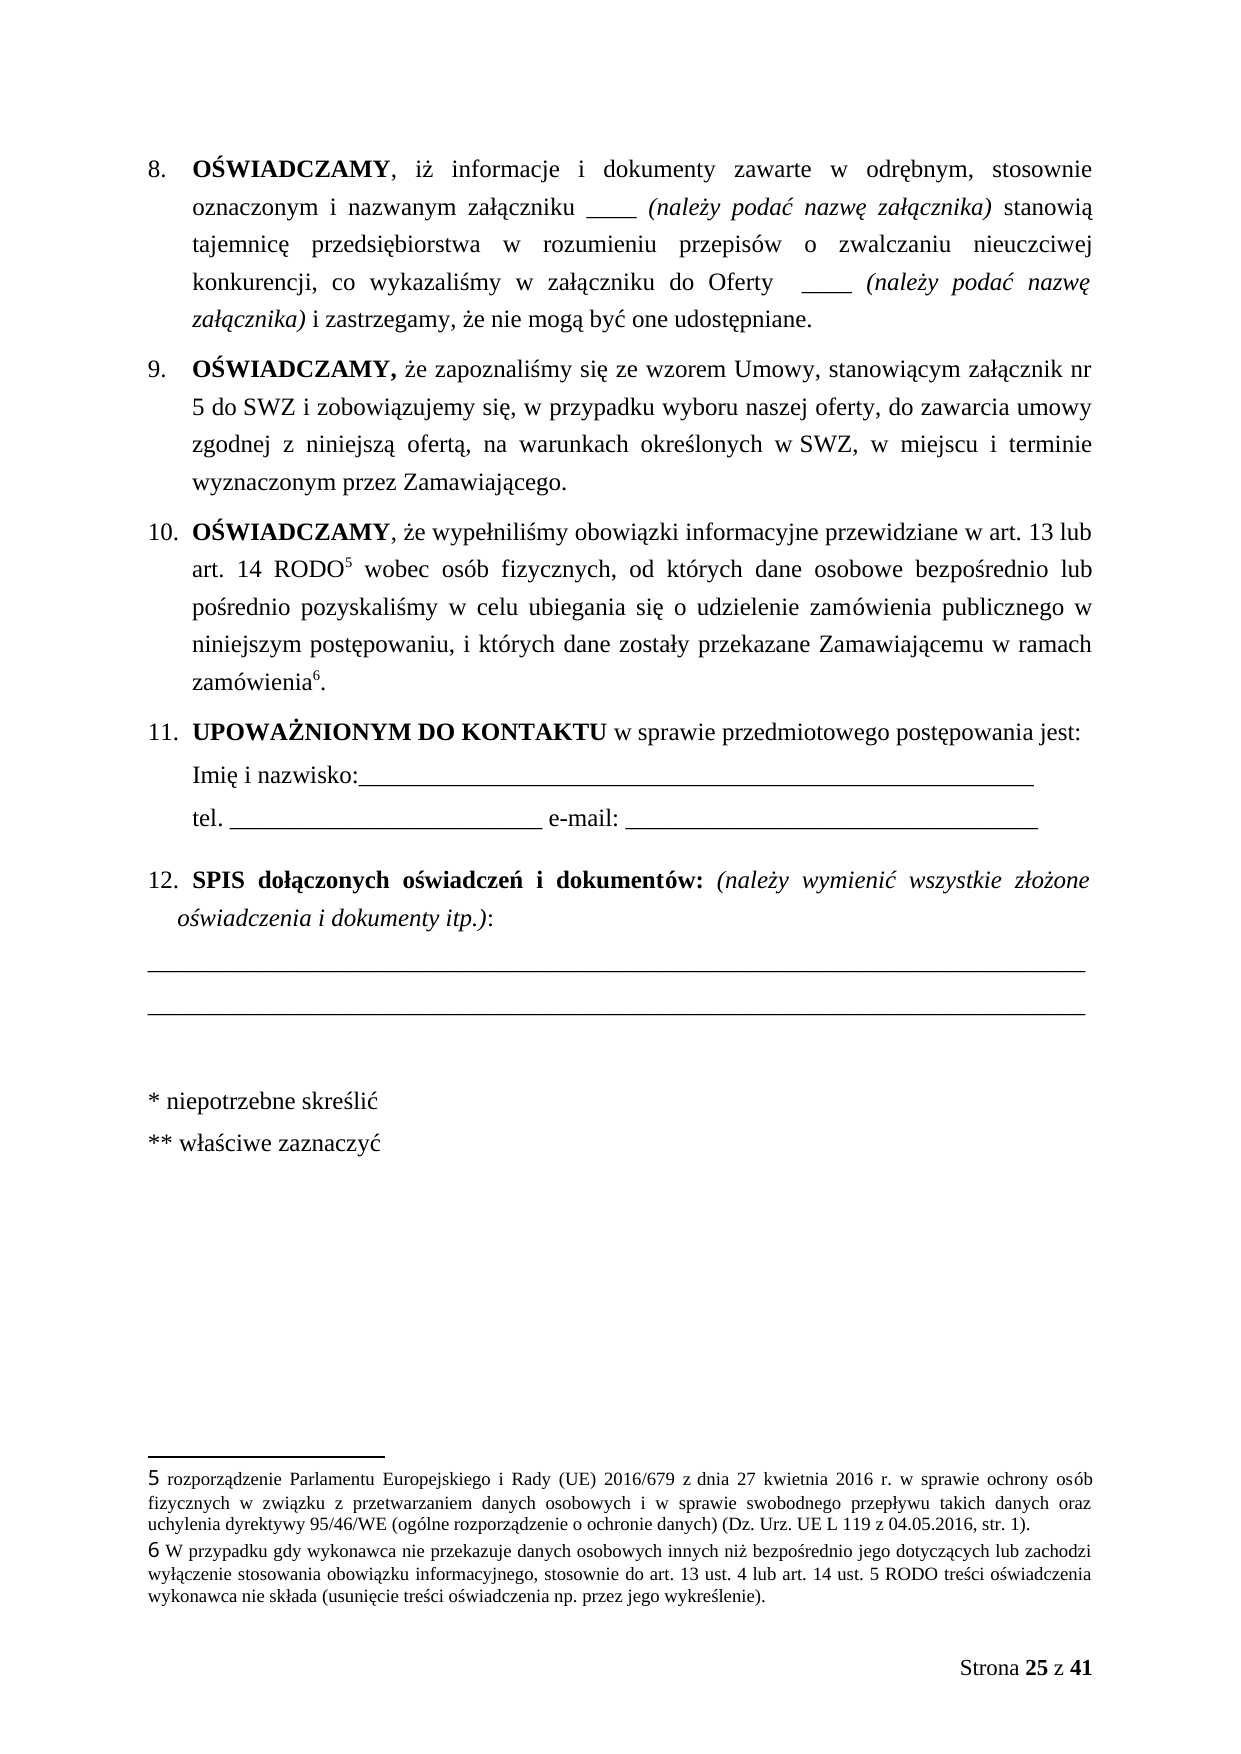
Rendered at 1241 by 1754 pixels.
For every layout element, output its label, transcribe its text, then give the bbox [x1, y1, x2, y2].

text ______________________________________________________________________________________________________________________________________________________ [148, 946, 1093, 1018]
text ** właściwe zaznaczyć [148, 1128, 1093, 1156]
text Imię i nazwisko:______________________________________________________ tel. _________________________ e-mail: _________________________________ [192, 760, 1093, 832]
list UPOWAŻNIONYM DO KONTAKTU w sprawie przedmiotowego postępowania jest: [148, 710, 1093, 748]
list OŚWIADCZAMY, że wypełniliśmy obowiązki informacyjne przewidziane w art. 13 lub art. 14 RODO wobec osób fizycznych, od których dane osobowe bezpośrednio lub pośrednio pozyskaliśmy w celu ubiegania się o udzielenie zamówienia publicznego w niniejszym postępowaniu, i których dane zostały przekazane Zamawiającemu w ramach zamówienia. [148, 510, 1093, 698]
text * niepotrzebne skreślić [148, 1086, 1093, 1115]
list OŚWIADCZAMY, iż informacje i dokumenty zawarte w odrębnym, stosownie oznaczonym i nazwanym załączniku ____ (należy podać nazwę załącznika) stanowią tajemnicę przedsiębiorstwa w rozumieniu przepisów o zwalczaniu nieuczciwej konkurencji, co wykazaliśmy w załączniku do Oferty ____ (należy podać nazwę załącznika) i zastrzegamy, że nie mogą być one udostępniane. [148, 148, 1093, 335]
list OŚWIADCZAMY, że zapoznaliśmy się ze wzorem Umowy, stanowiącym załącznik nr 5 do SWZ i zobowiązujemy się, w przypadku wyboru naszej oferty, do zawarcia umowy zgodnej z niniejszą ofertą, na warunkach określonych w SWZ, w miejscu i terminie wyznaczonym przez Zamawiającego. [148, 348, 1093, 498]
list SPIS dołączonych oświadczeń i dokumentów: (należy wymienić wszystkie złożone oświadczenia i dokumenty itp.): [148, 859, 1093, 934]
